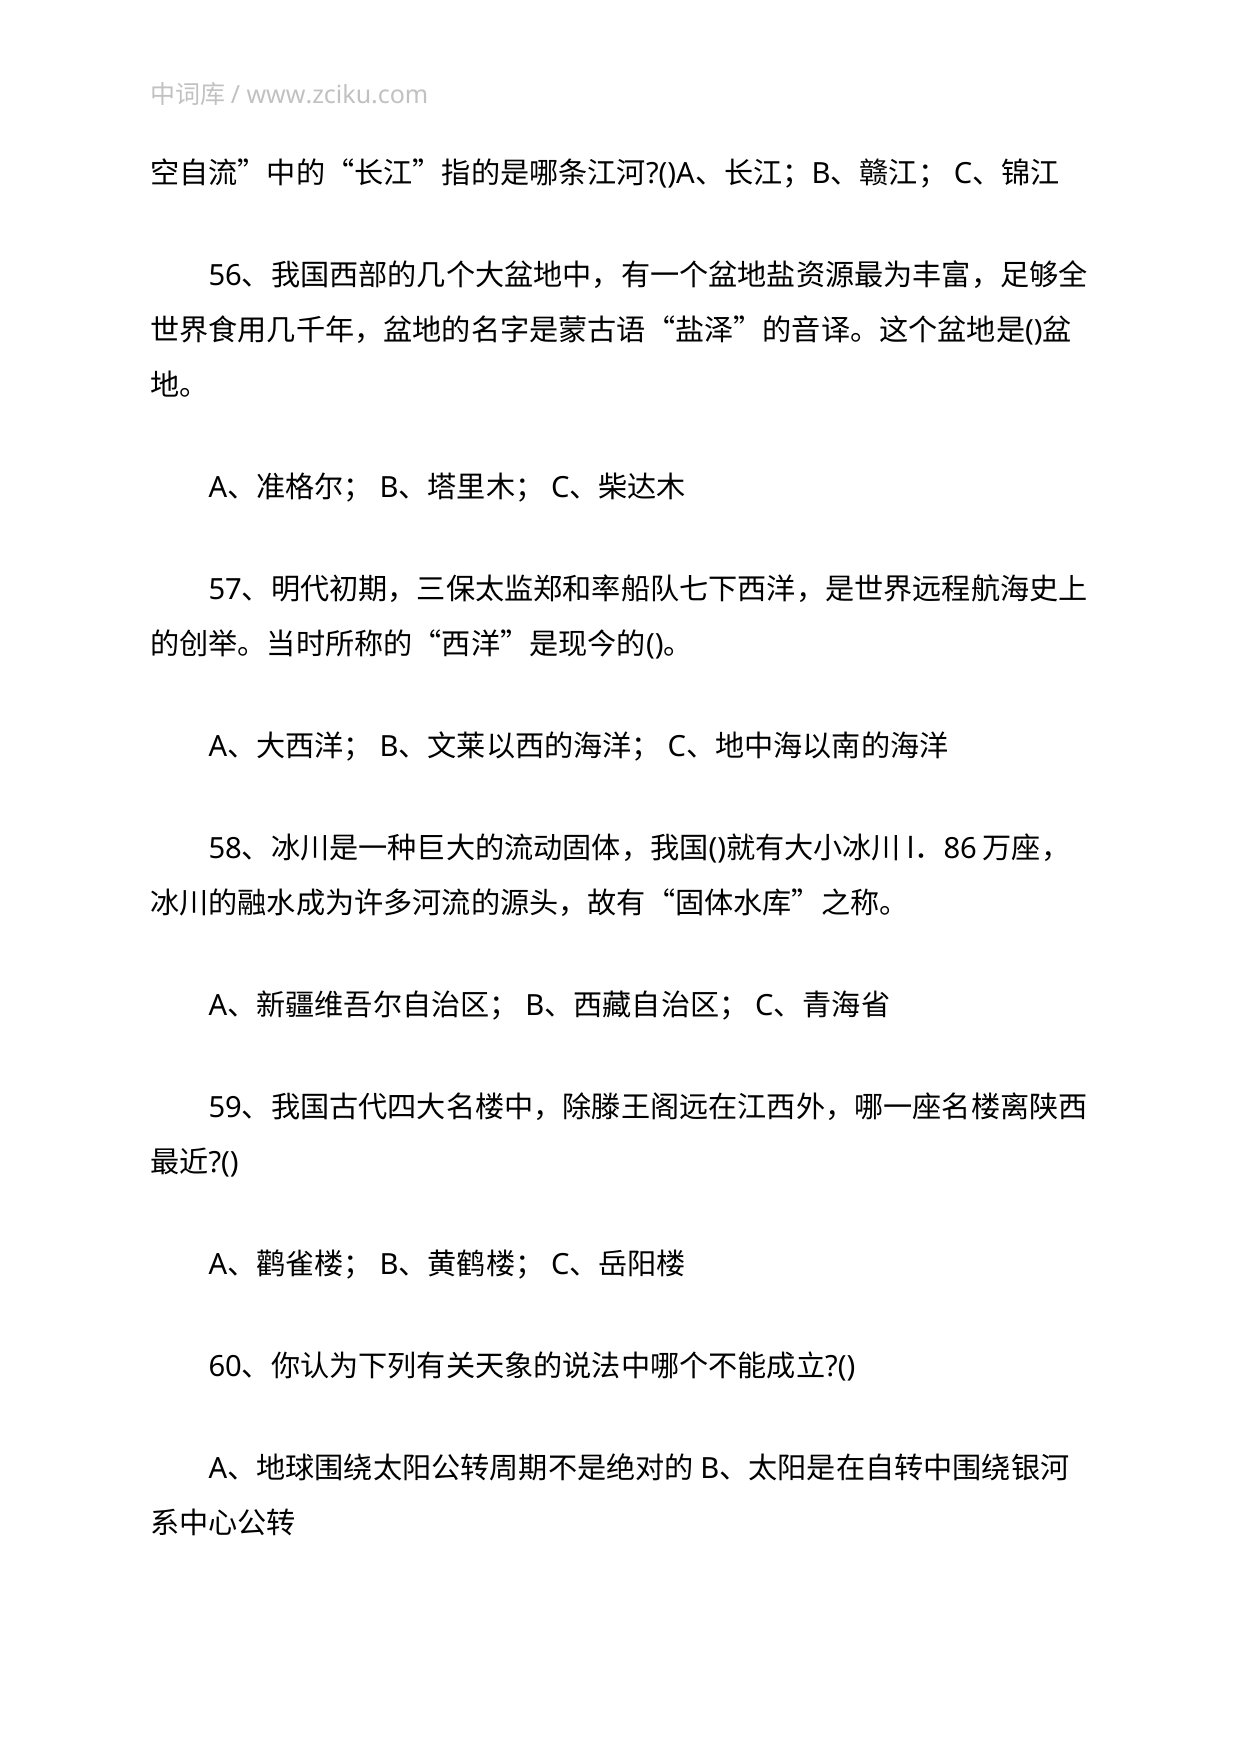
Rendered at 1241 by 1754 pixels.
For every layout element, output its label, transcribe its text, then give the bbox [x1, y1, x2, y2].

text 57、明代初期，三保太监郑和率船队七下西洋，是世界远程航海史上的创举。当时所称的“西洋”是现今的()。 [150, 566, 1090, 663]
text A、地球围绕太阳公转周期不是绝对的 B、太阳是在自转中围绕银河系中心公转 [150, 1444, 1090, 1542]
text 60、你认为下列有关天象的说法中哪个不能成立?() [150, 1342, 1090, 1385]
text 58、冰川是一种巨大的流动固体，我国()就有大小冰川l．86万座，冰川的融水成为许多河流的源头，故有“固体水库”之称。 [150, 825, 1090, 922]
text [150, 150, 1090, 192]
text 56、我国西部的几个大盆地中，有一个盆地盐资源最为丰富，足够全世界食用几千年，盆地的名字是蒙古语“盐泽”的音译。这个盆地是()盆地。 [150, 252, 1090, 404]
text A、准格尔； B、塔里木； C、柴达木 [150, 464, 1090, 506]
text A、新疆维吾尔自治区； B、西藏自治区； C、青海省 [150, 981, 1090, 1024]
text A、鹳雀楼； B、黄鹤楼； C、岳阳楼 [150, 1240, 1090, 1283]
text A、大西洋； B、文莱以西的海洋； C、地中海以南的海洋 [150, 723, 1090, 765]
text 59、我国古代四大名楼中，除滕王阁远在江西外，哪一座名楼离陕西最近?() [150, 1083, 1090, 1181]
